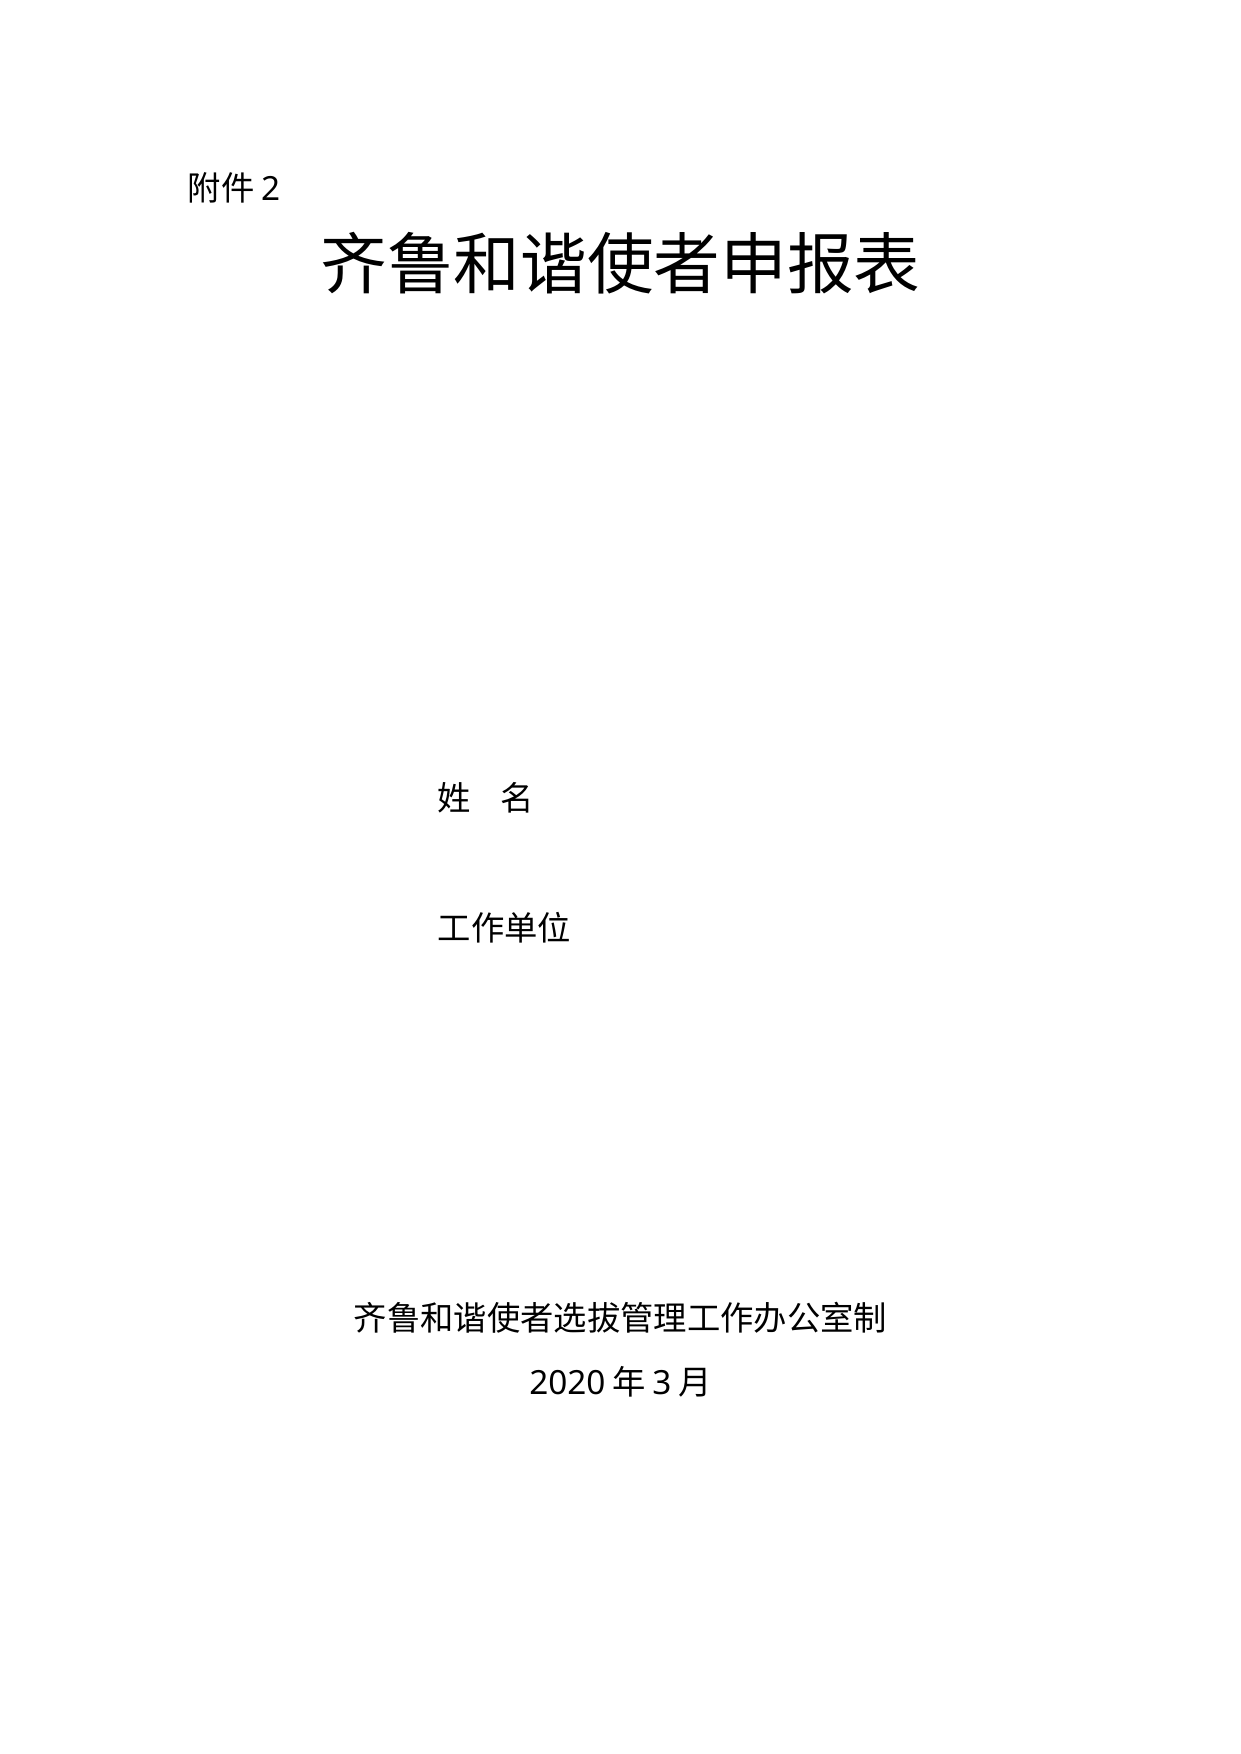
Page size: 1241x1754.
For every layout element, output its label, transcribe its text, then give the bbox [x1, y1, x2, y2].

text 2020年3月 [187, 1348, 1053, 1413]
text 姓 名 [187, 763, 1053, 828]
text 工作单位 [187, 893, 1053, 958]
text 齐鲁和谐使者选拔管理工作办公室制 [187, 1283, 1053, 1348]
text 附件2 [187, 162, 1053, 210]
text 齐鲁和谐使者申报表 [187, 210, 1053, 308]
